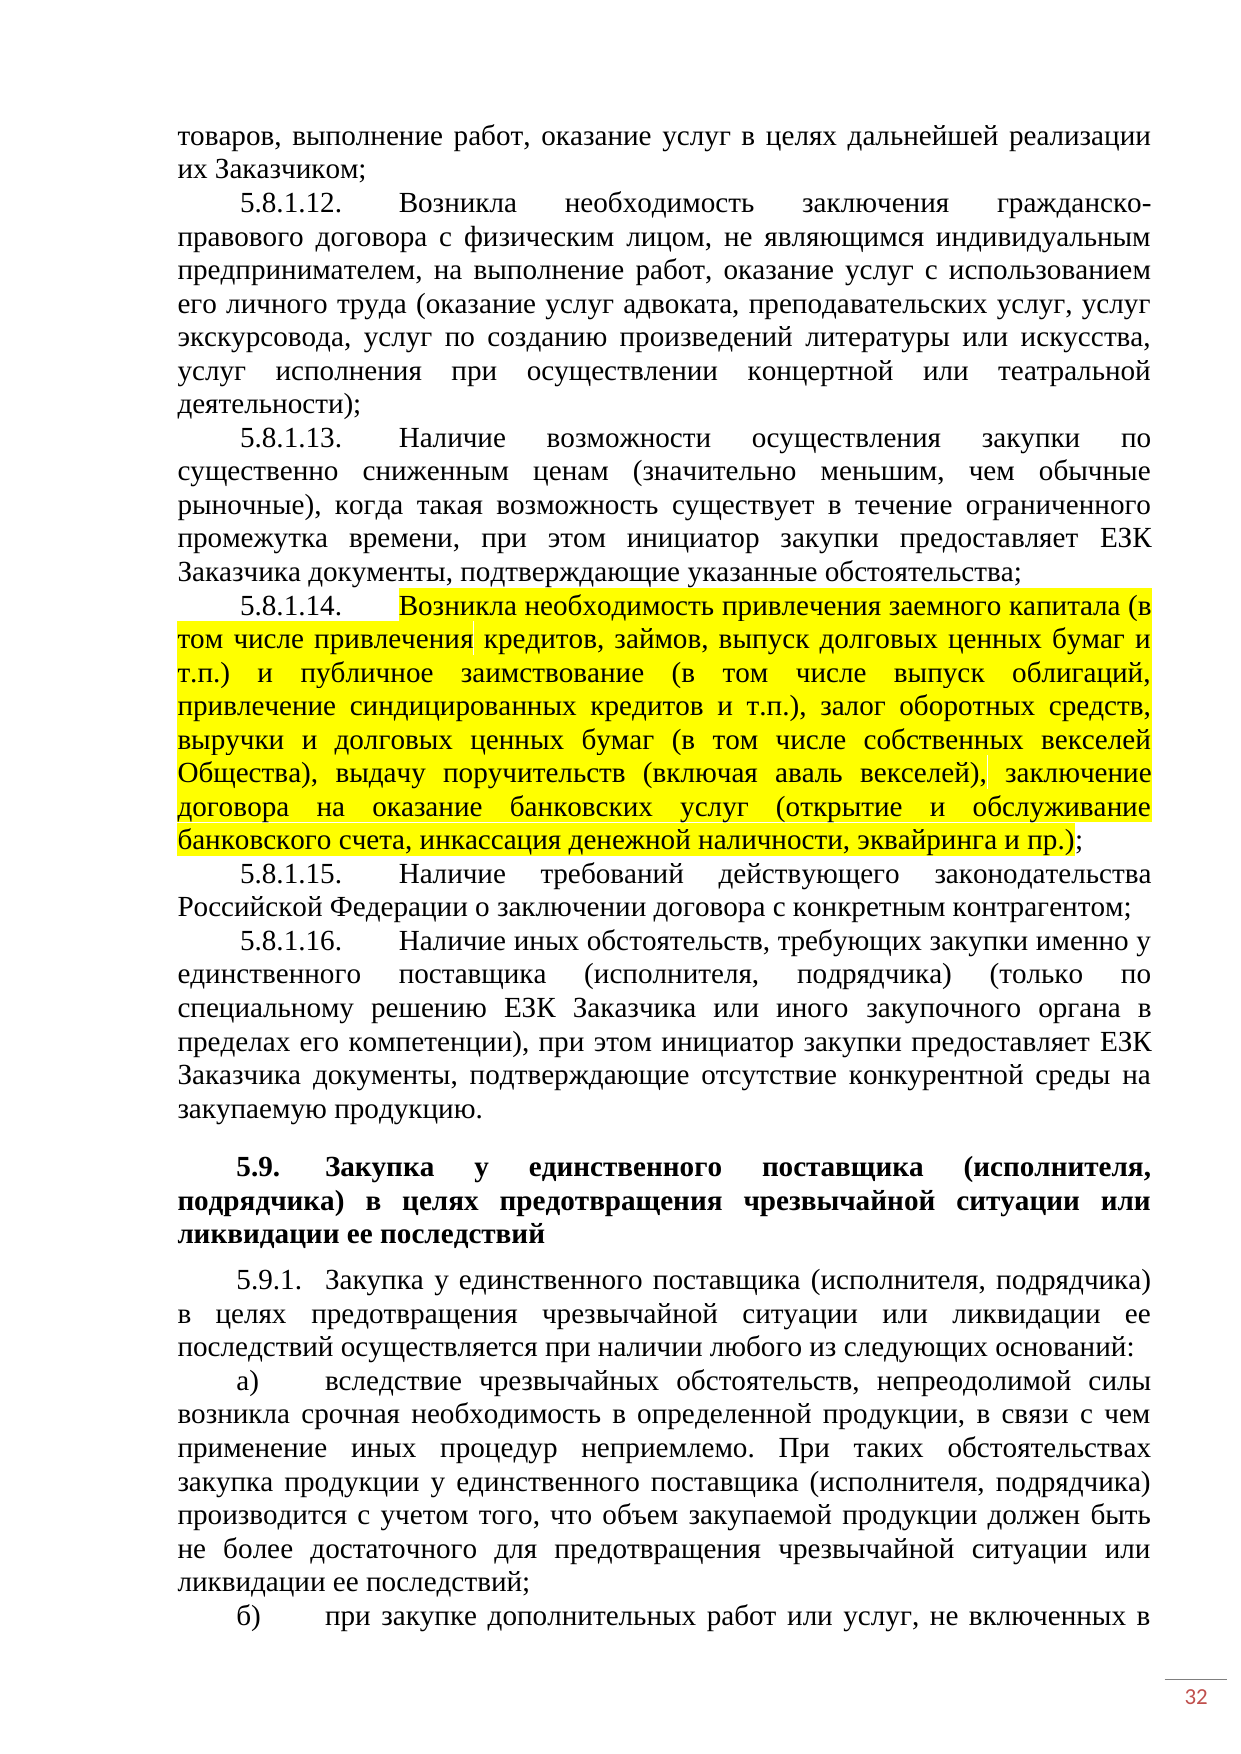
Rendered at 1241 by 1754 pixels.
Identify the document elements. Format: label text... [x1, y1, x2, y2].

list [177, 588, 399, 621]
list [177, 1598, 1152, 1631]
list вследствие чрезвычайных обстоятельств, непреодолимой силы возникла срочная необходимость в определенной продукции, в связи с чем применение иных процедур неприемлемо. При таких обстоятельствах закупка продукции у единственного поставщика (исполнителя, подрядчика) производится с учетом того, что объем закупаемой продукции должен быть не более достаточного для предотвращения чрезвычайной ситуации или ликвидации ее последствий; [177, 1363, 1152, 1598]
list Возникла необходимость привлечения заемного капитала (в том числе привлечения кредитов, займов, выпуск долговых ценных бумаг и т.п.) и публичное заимствование (в том числе выпуск облигаций, привлечение синдицированных кредитов и т.п.), залог оборотных средств, выручки и долговых ценных бумаг (в том числе собственных векселей Общества), выдачу поручительств (включая аваль векселей), заключение договора на оказание банковских услуг (открытие и обслуживание банковского счета, инкассация денежной наличности, эквайринга и пр.); [177, 822, 1152, 856]
list Закупка у единственного поставщика (исполнителя, подрядчика) в целях предотвращения чрезвычайной ситуации или ликвидации ее последствий [177, 1149, 1152, 1250]
list Наличие требований действующего законодательства Российской Федерации о заключении договора с конкретным контрагентом; [177, 856, 1152, 923]
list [177, 118, 1152, 185]
list Наличие иных обстоятельств, требующих закупки именно у единственного поставщика (исполнителя, подрядчика) (только по специальному решению ЕЗК Заказчика или иного закупочного органа в пределах его компетенции), при этом инициатор закупки предоставляет ЕЗК Заказчика документы, подтверждающие отсутствие конкурентной среды на закупаемую продукцию. [177, 923, 1152, 1124]
list Возникла необходимость заключения гражданско-правового договора с физическим лицом, не являющимся индивидуальным предпринимателем, на выполнение работ, оказание услуг с использованием его личного труда (оказание услуг адвоката, преподавательских услуг, услуг экскурсовода, услуг по созданию произведений литературы или искусства, услуг исполнения при осуществлении концертной или театральной деятельности); [177, 185, 1152, 420]
list Закупка у единственного поставщика (исполнителя, подрядчика) в целях предотвращения чрезвычайной ситуации или ликвидации ее последствий осуществляется при наличии любого из следующих оснований: [177, 1262, 1152, 1363]
list Наличие возможности осуществления закупки по существенно сниженным ценам (значительно меньшим, чем обычные рыночные), когда такая возможность существует в течение ограниченного промежутка времени, при этом инициатор закупки предоставляет ЕЗК Заказчика документы, подтверждающие указанные обстоятельства; [177, 420, 1152, 588]
